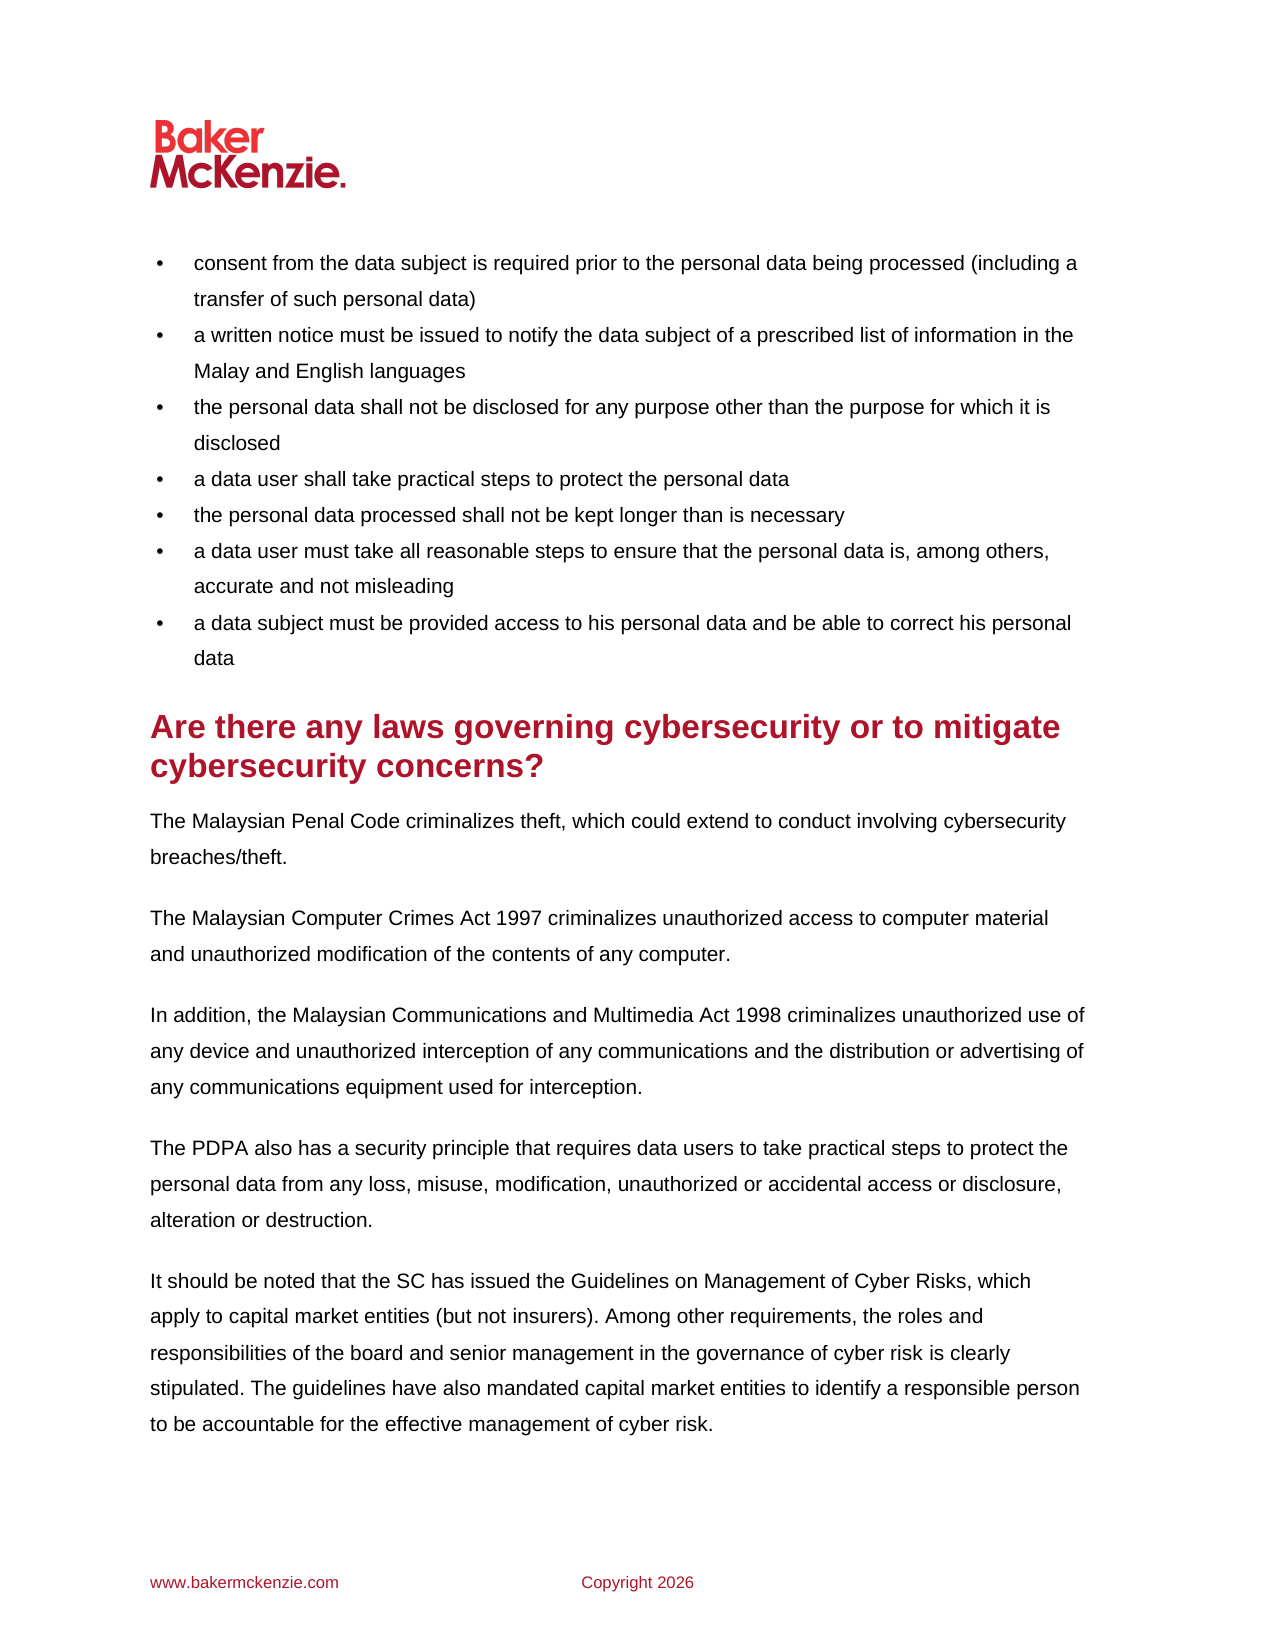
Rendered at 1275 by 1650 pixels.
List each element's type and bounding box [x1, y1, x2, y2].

picture [150, 120, 346, 189]
